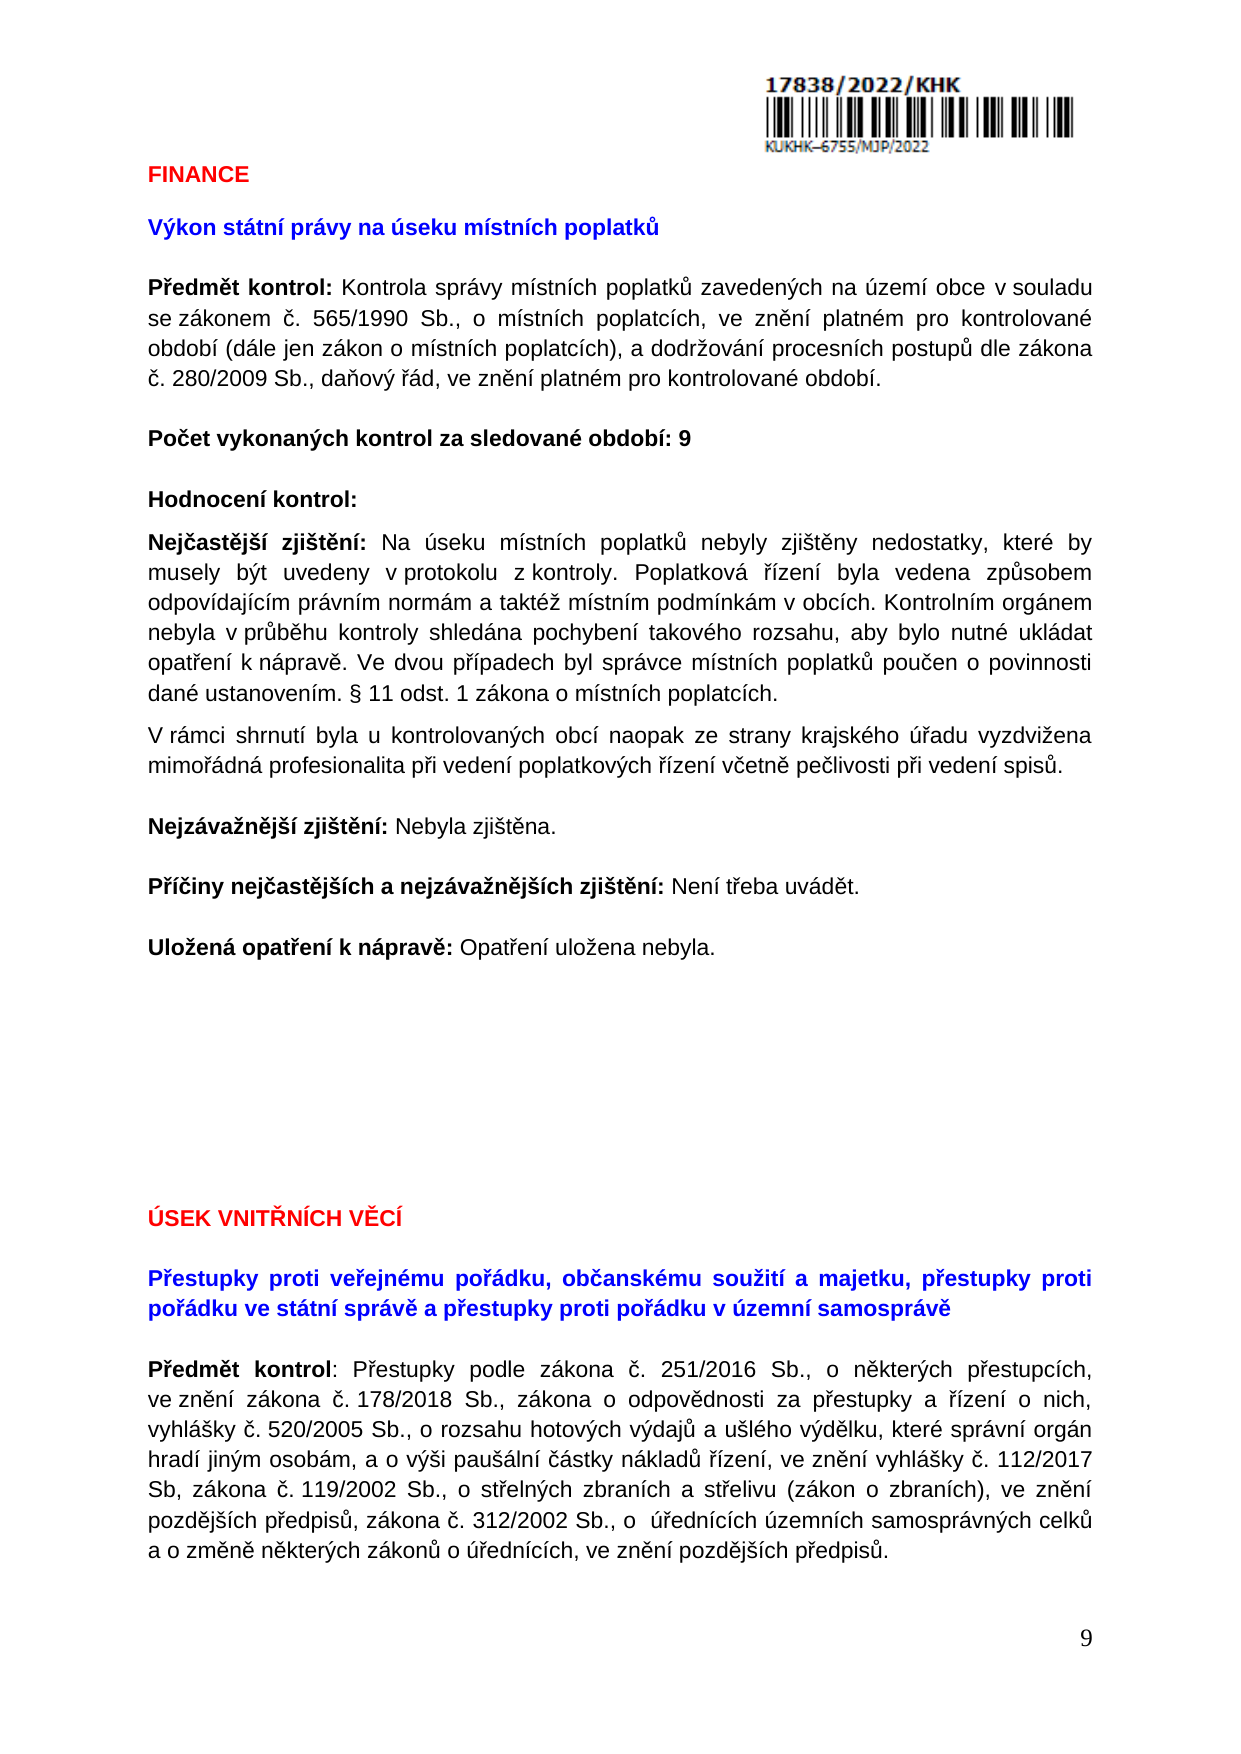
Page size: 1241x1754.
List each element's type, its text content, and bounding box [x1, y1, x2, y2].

text V rámci shrnutí byla u kontrolovaných obcí naopak ze strany krajského úřadu vyzdvižena mimořádná profesionalita při vedení poplatkových řízení včetně pečlivosti při vedení spisů. [148, 722, 1093, 779]
text Výkon státní právy na úseku místních poplatků [148, 214, 1093, 240]
text Hodnocení kontrol: [148, 486, 1093, 512]
text Nejzávažnější zjištění: Nebyla zjištěna. [148, 813, 1093, 839]
text FINANCE [148, 161, 1093, 187]
text Počet vykonaných kontrol za sledované období: 9 [148, 425, 1093, 452]
text Předmět kontrol: Kontrola správy místních poplatků zavedených na území obce v souladu se zákonem č. 565/1990 Sb., o místních poplatcích, ve znění platném pro kontrolované období (dále jen zákon o místních poplatcích), a dodržování procesních postupů dle zákona č. 280/2009 Sb., daňový řád, ve znění platném pro kontrolované období. [148, 274, 1093, 391]
text Přestupky proti veřejnému pořádku, občanskému soužití a majetku, přestupky proti pořádku ve státní správě a přestupky proti pořádku v územní samosprávě [148, 1265, 1093, 1321]
text ÚSEK VNITŘNÍCH VĚCÍ [148, 1204, 1093, 1231]
text Předmět kontrol: Přestupky podle zákona č. 251/2016 Sb., o některých přestupcích, ve znění zákona č. 178/2018 Sb., zákona o odpovědnosti za přestupky a řízení o nich, vyhlášky č. 520/2005 Sb., o rozsahu hotových výdajů a ušlého výdělku, které správní orgán hradí jiným osobám, a o výši paušální částky nákladů řízení, ve znění vyhlášky č. 112/2017 Sb, zákona č. 119/2002 Sb., o střelných zbraních a střelivu (zákon o zbraních), ve znění pozdějších předpisů, zákona č. 312/2002 Sb., o úřednících územních samosprávných celků a o změně některých zákonů o úřednících, ve znění pozdějších předpisů. [148, 1356, 1093, 1563]
picture [760, 73, 1075, 162]
text Nejčastější zjištění: Na úseku místních poplatků nebyly zjištěny nedostatky, které by musely být uvedeny v protokolu z kontroly. Poplatková řízení byla vedena způsobem odpovídajícím právním normám a taktéž místním podmínkám v obcích. Kontrolním orgánem nebyla v průběhu kontroly shledána pochybení takového rozsahu, aby bylo nutné ukládat opatření k nápravě. Ve dvou případech byl správce místních poplatků poučen o povinnosti dané ustanovením. § 11 odst. 1 zákona o místních poplatcích. [148, 528, 1093, 706]
text Uložená opatření k nápravě: Opatření uložena nebyla. [148, 934, 1093, 960]
text Příčiny nejčastějších a nejzávažnějších zjištění: Není třeba uvádět. [148, 873, 1093, 899]
